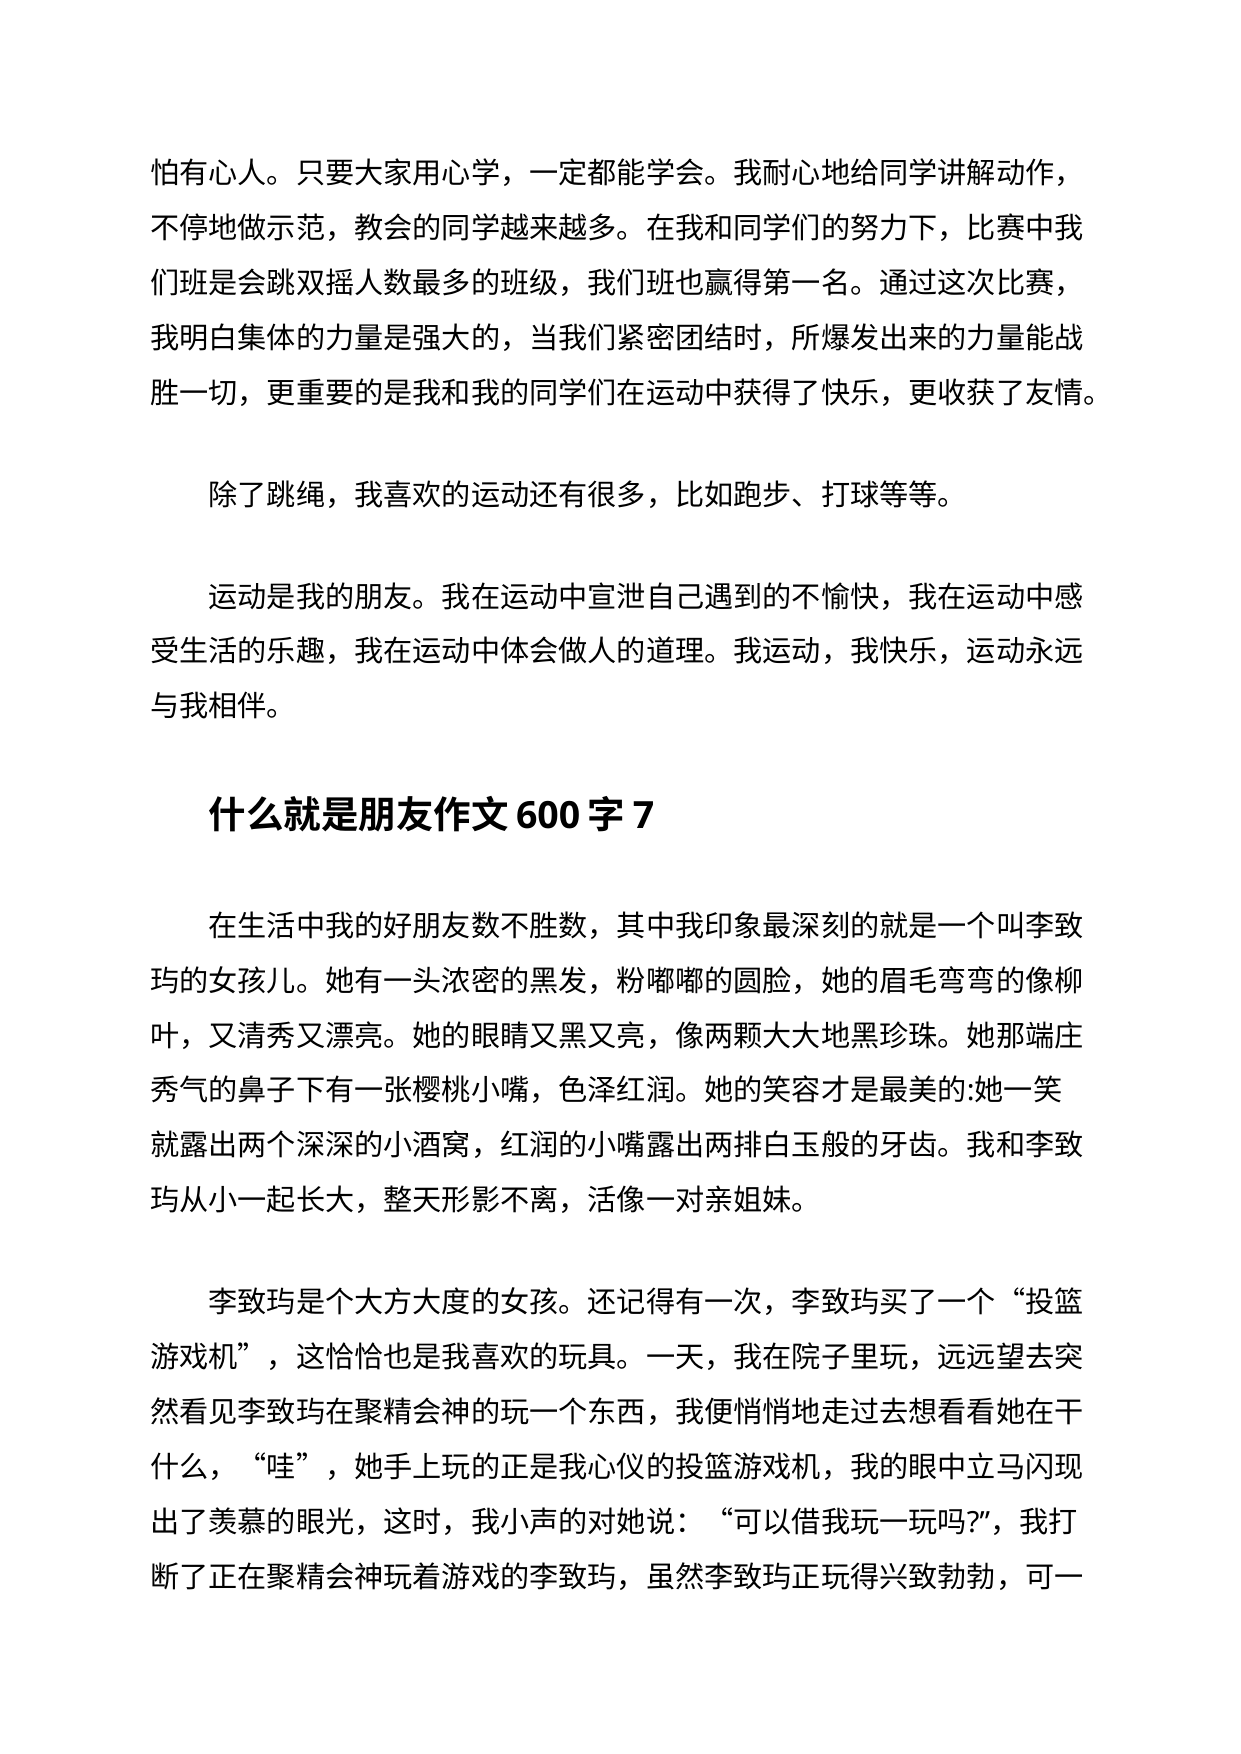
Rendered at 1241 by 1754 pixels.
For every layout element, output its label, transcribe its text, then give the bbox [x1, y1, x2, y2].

text 运动是我的朋友。我在运动中宣泄自己遇到的不愉快，我在运动中感受生活的乐趣，我在运动中体会做人的道理。我运动，我快乐，运动永远与我相伴。 [150, 573, 1090, 725]
text 除了跳绳，我喜欢的运动还有很多，比如跑步、打球等等。 [150, 471, 1090, 514]
text 什么就是朋友作文600字7 [150, 785, 1090, 839]
text 在生活中我的好朋友数不胜数，其中我印象最深刻的就是一个叫李致玙的女孩儿。她有一头浓密的黑发，粉嘟嘟的圆脸，她的眉毛弯弯的像柳叶，又清秀又漂亮。她的眼睛又黑又亮，像两颗大大地黑珍珠。她那端庄秀气的鼻子下有一张樱桃小嘴，色泽红润。她的笑容才是最美的:她一笑就露出两个深深的小酒窝，红润的小嘴露出两排白玉般的牙齿。我和李致玙从小一起长大，整天形影不离，活像一对亲姐妹。 [150, 902, 1090, 1219]
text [150, 150, 1090, 412]
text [150, 1279, 1090, 1596]
